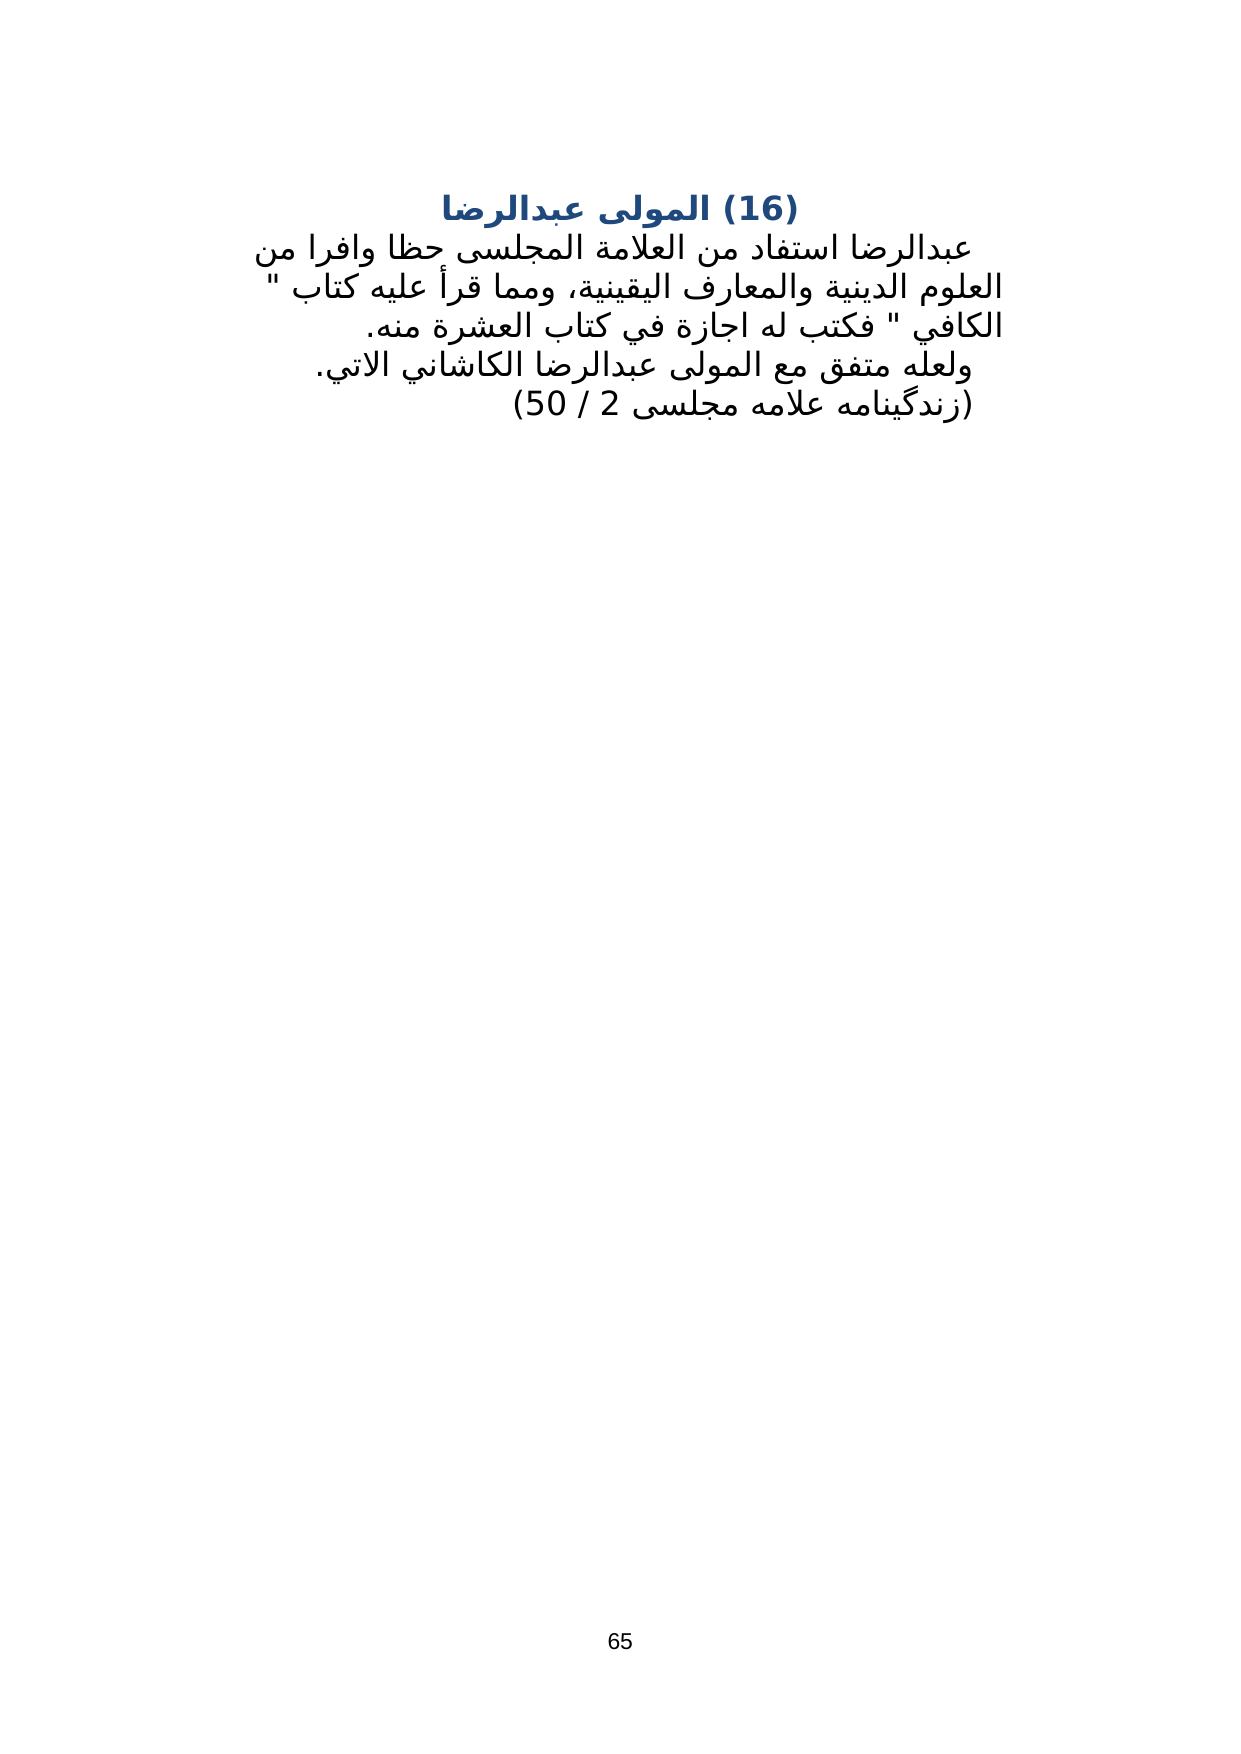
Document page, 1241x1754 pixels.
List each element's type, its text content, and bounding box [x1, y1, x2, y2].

text (زندگينامه علامه مجلسى 2 / 50) [236, 384, 1004, 423]
subtitle (16) المولى عبدالرضا [236, 190, 1004, 228]
text ولعله متفق مع المولى عبدالرضا الكاشاني الاتي. [236, 345, 1004, 384]
text عبدالرضا استفاد من العلامة المجلسى حظا وافرا من العلوم الدينية والمعارف اليقينية، ومما قرأ عليه كتاب " الكافي " فكتب له اجازة في كتاب العشرة منه. [236, 228, 1004, 345]
